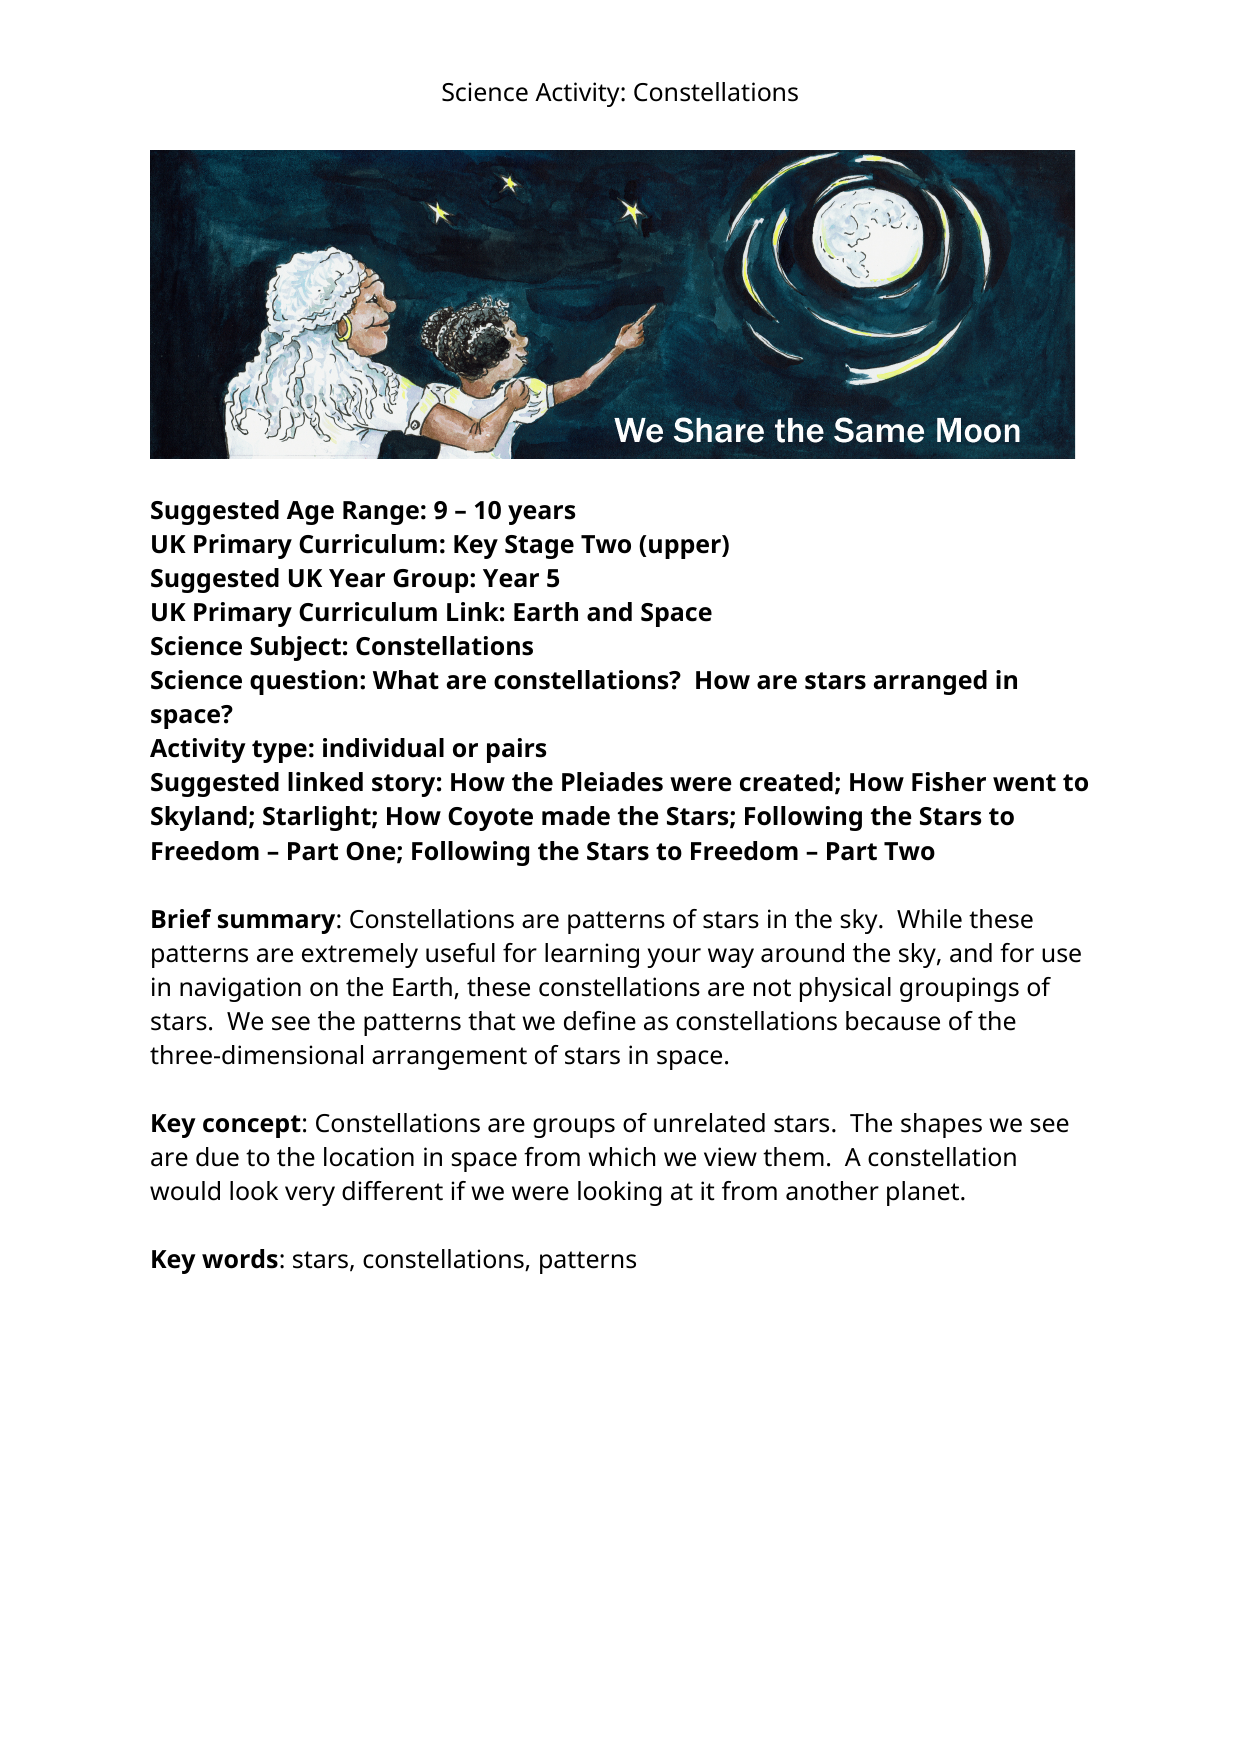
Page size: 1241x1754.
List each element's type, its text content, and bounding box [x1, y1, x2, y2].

text Activity type: individual or pairs [150, 731, 1090, 765]
text Key words: stars, constellations, patterns [150, 1242, 1090, 1276]
text UK Primary Curriculum Link: Earth and Space [150, 595, 1090, 629]
text Science Subject: Constellations [150, 629, 1090, 663]
picture [236, 150, 244, 155]
text Suggested UK Year Group: Year 5 [150, 561, 1090, 595]
text Brief summary: Constellations are patterns of stars in the sky. While these patterns are extremely useful for learning your way around the sky, and for use in navigation on the Earth, these constellations are not physical groupings of stars. We see the patterns that we define as constellations because of the three-dimensional arrangement of stars in space. [150, 901, 1090, 1072]
text UK Primary Curriculum: Key Stage Two (upper) [150, 527, 1090, 561]
picture [150, 150, 1076, 459]
text Suggested linked story: How the Pleiades were created; How Fisher went to Skyland; Starlight; How Coyote made the Stars; Following the Stars to Freedom – Part One; Following the Stars to Freedom – Part Two [150, 765, 1090, 867]
text Suggested Age Range: 9 – 10 years [150, 492, 1090, 527]
text Science question: What are constellations? How are stars arranged in space? [150, 663, 1090, 731]
text Key concept: Constellations are groups of unrelated stars. The shapes we see are due to the location in space from which we view them. A constellation would look very different if we were looking at it from another planet. [150, 1106, 1090, 1208]
